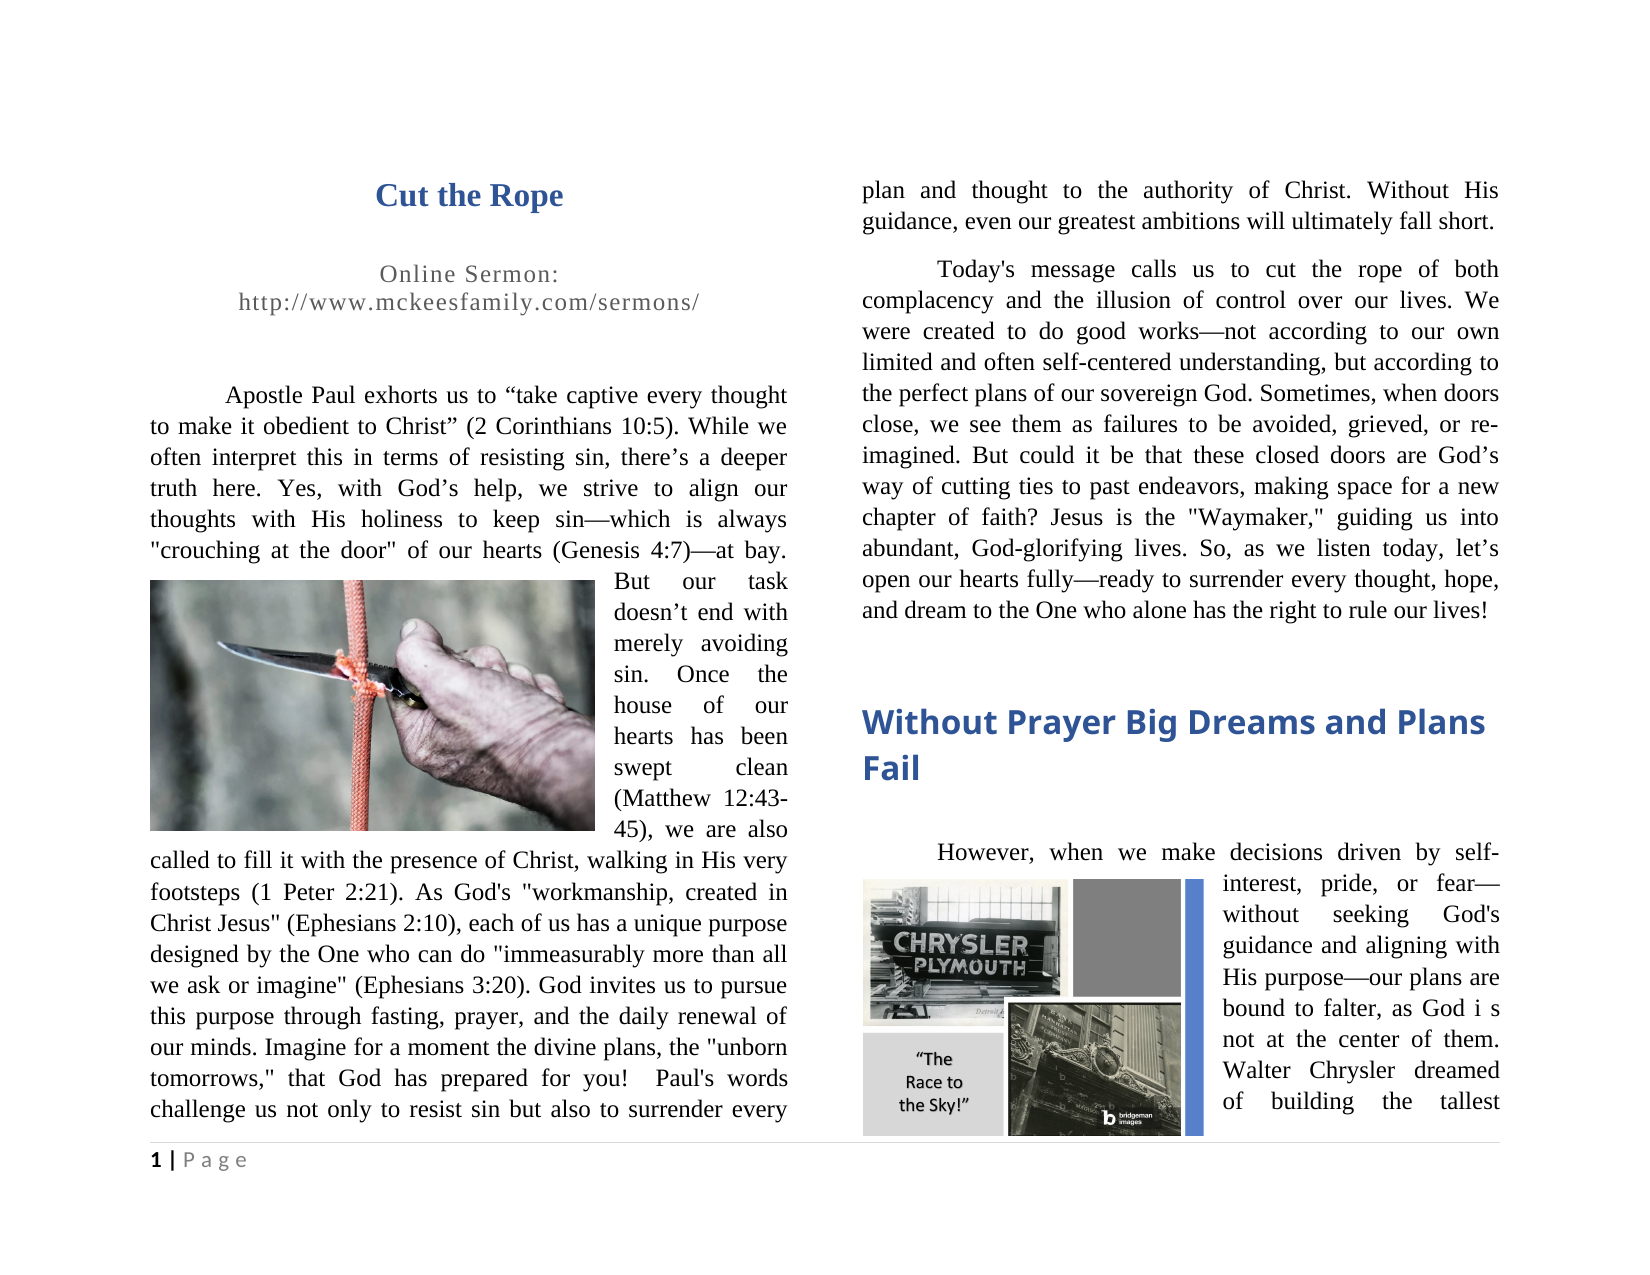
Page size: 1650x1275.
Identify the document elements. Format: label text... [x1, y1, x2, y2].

subtitle Cut the Rope [150, 175, 788, 213]
picture [150, 580, 595, 831]
text Apostle Paul exhorts us to “take captive every thought to make it obedient to Christ” (2 Corinthians 10:5). While we often interpret this in terms of resisting sin, there’s a deeper truth here. Yes, with God’s help, we strive to align our thoughts with His holiness to keep sin—which is always "crouching at the door" of our hearts (Genesis 4:7)—at bay. But our task doesn’t end with merely avoiding sin. Once the house of our hearts has been swept clean (Matthew 12:43-45), we are also called to fill it with the presence of Christ, walking in His very footsteps (1 Peter 2:21). As God's "workmanship, created in Christ Jesus" (Ephesians 2:10), each of us has a unique purpose designed by the One who can do "immeasurably more than all we ask or imagine" (Ephesians 3:20). God invites us to pursue this purpose through fasting, prayer, and the daily renewal of our minds. Imagine for a moment the divine plans, the "unborn tomorrows," that God has prepared for you! Paul's words challenge us not only to resist sin but also to surrender every plan and thought to the authority of Christ. Without His guidance, even our greatest ambitions will ultimately fall short. [150, 380, 788, 1123]
subtitle Without Prayer Big Dreams and Plans Fail [862, 699, 1500, 790]
picture [862, 879, 1204, 1136]
subtitle Online Sermon: http://www.mckeesfamily.com/sermons/ [150, 259, 788, 316]
text Today's message calls us to cut the rope of both complacency and the illusion of control over our lives. We were created to do good works—not according to our own limited and often self-centered understanding, but according to the perfect plans of our sovereign God. Sometimes, when doors close, we see them as failures to be avoided, grieved, or re-imagined. But could it be that these closed doors are God’s way of cutting ties to past endeavors, making space for a new chapter of faith? Jesus is the "Waymaker," guiding us into abundant, God-glorifying lives. So, as we listen today, let’s open our hearts fully—ready to surrender every thought, hope, and dream to the One who alone has the right to rule our lives! [862, 254, 1500, 624]
